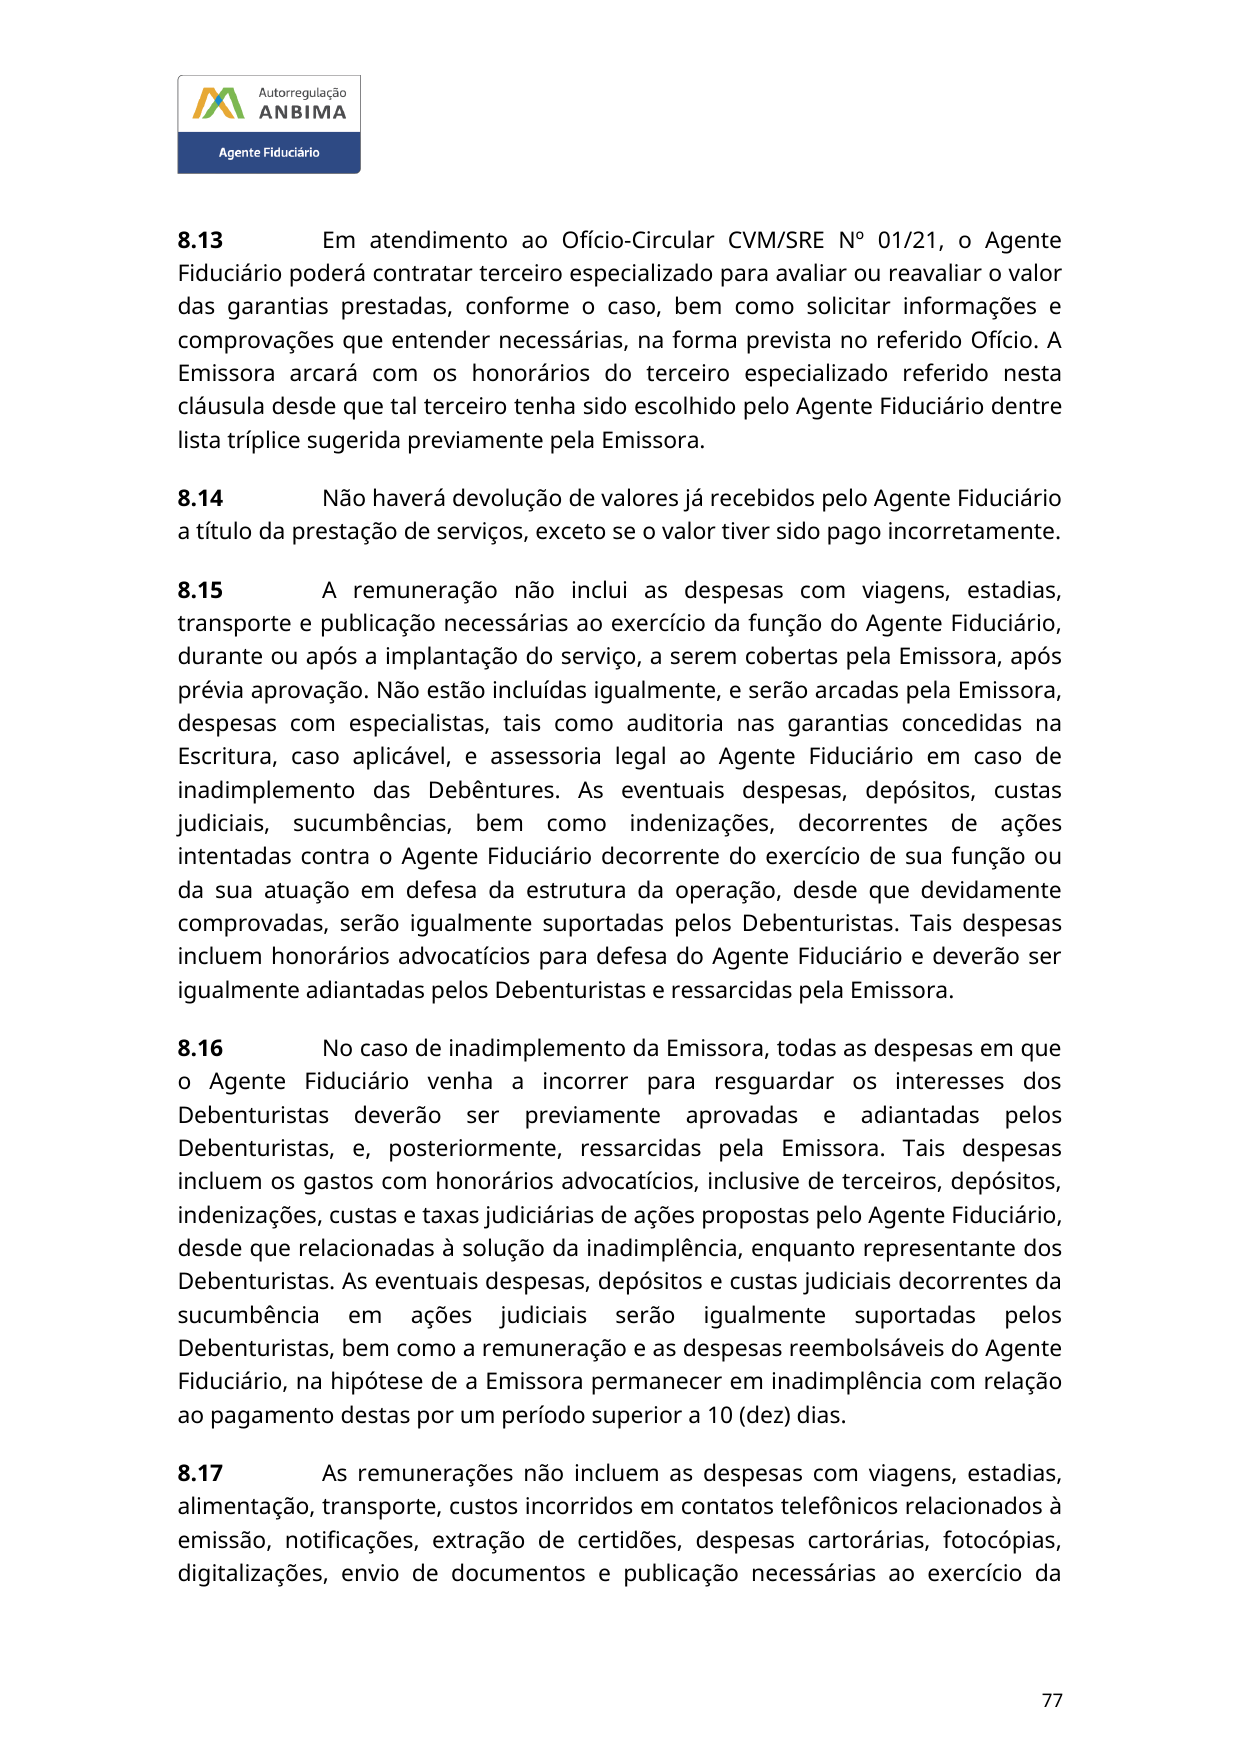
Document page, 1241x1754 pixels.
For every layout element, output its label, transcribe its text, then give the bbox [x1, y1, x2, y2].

text Em atendimento ao Ofício-Circular CVM/SRE Nº 01/21, o Agente Fiduciário poderá contratar terceiro especializado para avaliar ou reavaliar o valor das garantias prestadas, conforme o caso, bem como solicitar informações e comprovações que entender necessárias, na forma prevista no referido Ofício. A Emissora arcará com os honorários do terceiro especializado referido nesta cláusula desde que tal terceiro tenha sido escolhido pelo Agente Fiduciário dentre lista tríplice sugerida previamente pela Emissora. [177, 222, 1063, 455]
text Não haverá devolução de valores já recebidos pelo Agente Fiduciário a título da prestação de serviços, exceto se o valor tiver sido pago incorretamente. [177, 480, 1063, 547]
picture [177, 75, 361, 174]
text A remuneração não inclui as despesas com viagens, estadias, transporte e publicação necessárias ao exercício da função do Agente Fiduciário, durante ou após a implantação do serviço, a serem cobertas pela Emissora, após prévia aprovação. Não estão incluídas igualmente, e serão arcadas pela Emissora, despesas com especialistas, tais como auditoria nas garantias concedidas na Escritura, caso aplicável, e assessoria legal ao Agente Fiduciário em caso de inadimplemento das Debêntures. As eventuais despesas, depósitos, custas judiciais, sucumbências, bem como indenizações, decorrentes de ações intentadas contra o Agente Fiduciário decorrente do exercício de sua função ou da sua atuação em defesa da estrutura da operação, desde que devidamente comprovadas, serão igualmente suportadas pelos Debenturistas. Tais despesas incluem honorários advocatícios para defesa do Agente Fiduciário e deverão ser igualmente adiantadas pelos Debenturistas e ressarcidas pela Emissora. [177, 572, 1063, 1005]
text No caso de inadimplemento da Emissora, todas as despesas em que o Agente Fiduciário venha a incorrer para resguardar os interesses dos Debenturistas deverão ser previamente aprovadas e adiantadas pelos Debenturistas, e, posteriormente, ressarcidas pela Emissora. Tais despesas incluem os gastos com honorários advocatícios, inclusive de terceiros, depósitos, indenizações, custas e taxas judiciárias de ações propostas pelo Agente Fiduciário, desde que relacionadas à solução da inadimplência, enquanto representante dos Debenturistas. As eventuais despesas, depósitos e custas judiciais decorrentes da sucumbência em ações judiciais serão igualmente suportadas pelos Debenturistas, bem como a remuneração e as despesas reembolsáveis do Agente Fiduciário, na hipótese de a Emissora permanecer em inadimplência com relação ao pagamento destas por um período superior a 10 (dez) dias. [177, 1030, 1063, 1430]
